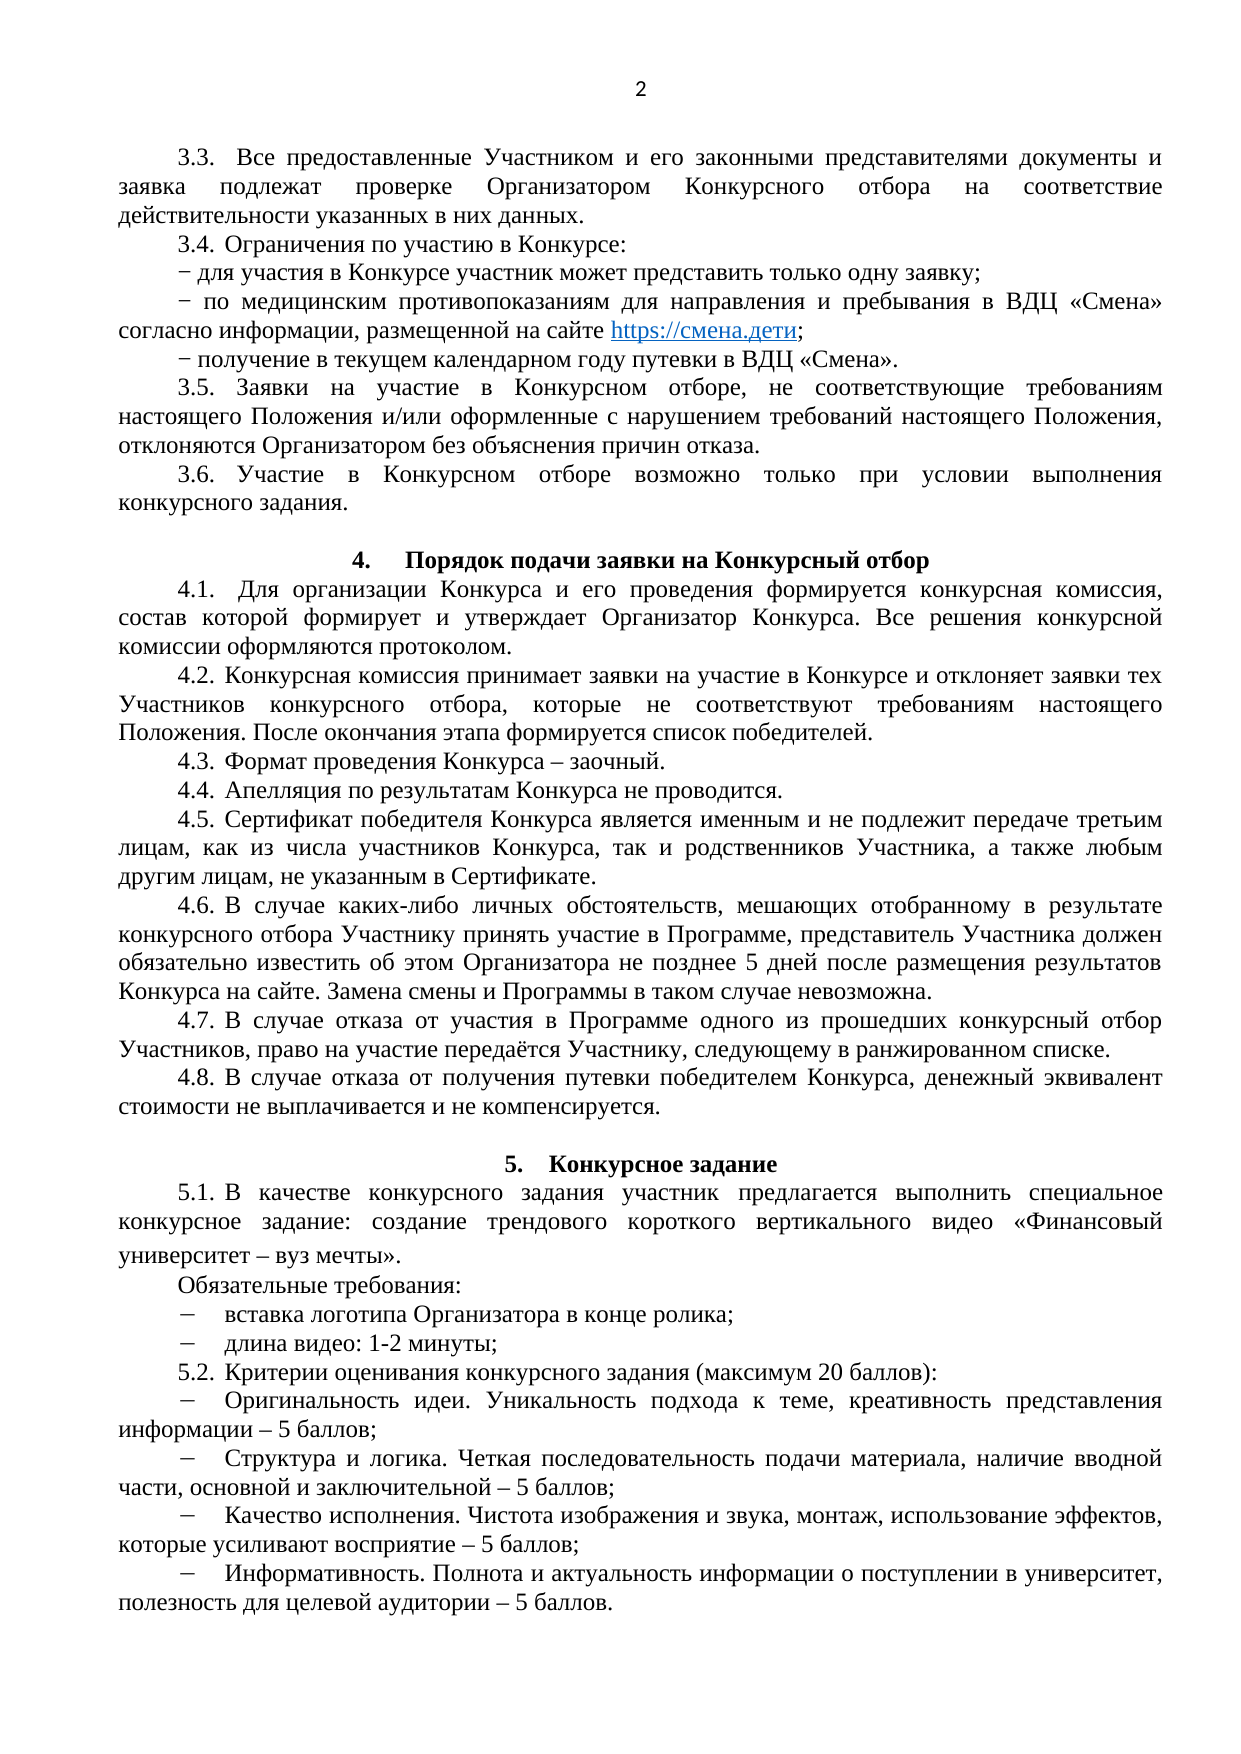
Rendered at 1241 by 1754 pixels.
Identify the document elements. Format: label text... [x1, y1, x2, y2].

list − по медицинским противопоказаниям для направления и пребывания в ВДЦ «Смена» согласно информации, размещенной на сайте https://смена.дети; [118, 286, 1163, 344]
list Критерии оценивания конкурсного задания (максимум 20 баллов): [118, 1357, 1163, 1386]
list Участие в Конкурсном отборе возможно только при условии выполнения конкурсного задания. [118, 459, 1163, 516]
list Ограничения по участию в Конкурсе: [118, 229, 1163, 257]
list Оригинальность идеи. Уникальность подхода к теме, креативность представления информации – 5 баллов; [118, 1386, 1163, 1443]
list Конкурсная комиссия принимает заявки на участие в Конкурсе и отклоняет заявки тех Участников конкурсного отбора, которые не соответствуют требованиям настоящего Положения. После окончания этапа формируется список победителей. [118, 660, 1163, 746]
list Все предоставленные Участником и его законными представителями документы и заявка подлежат проверке Организатором Конкурсного отбора на соответствие действительности указанных в них данных. [118, 142, 1163, 229]
list Качество исполнения. Чистота изображения и звука, монтаж, использование эффектов, которые усиливают восприятие – 5 баллов; [118, 1501, 1163, 1558]
text Обязательные требования: [118, 1271, 1163, 1299]
list В качестве конкурсного задания участник предлагается выполнить специальное конкурсное задание: создание трендового короткого вертикального видео «Финансовый университет – вуз мечты». [118, 1177, 1163, 1271]
list В случае каких-либо личных обстоятельств, мешающих отобранному в результате конкурсного отбора Участнику принять участие в Программе, представитель Участника должен обязательно известить об этом Организатора не позднее 5 дней после размещения результатов Конкурса на сайте. Замена смены и Программы в таком случае невозможна. [118, 890, 1163, 1005]
list Структура и логика. Четкая последовательность подачи материала, наличие вводной части, основной и заключительной – 5 баллов; [118, 1443, 1163, 1501]
list Сертификат победителя Конкурса является именным и не подлежит передаче третьим лицам, как из числа участников Конкурса, так и родственников Участника, а также любым другим лицам, не указанным в Сертификате. [118, 804, 1163, 890]
list длина видео: 1-2 минуты; [118, 1328, 1163, 1357]
list Информативность. Полнота и актуальность информации о поступлении в университет, полезность для целевой аудитории – 5 баллов. [118, 1558, 1163, 1616]
list − для участия в Конкурсе участник может представить только одну заявку; [118, 257, 1163, 286]
list вставка логотипа Организатора в конце ролика; [118, 1299, 1163, 1328]
list Для организации Конкурса и его проведения формируется конкурсная комиссия, состав которой формирует и утверждает Организатор Конкурса. Все решения конкурсной комиссии оформляются протоколом. [118, 574, 1163, 660]
list Апелляция по результатам Конкурса не проводится. [118, 775, 1163, 804]
list Конкурсное задание [118, 1149, 1163, 1177]
list В случае отказа от получения путевки победителем Конкурса, денежный эквивалент стоимости не выплачивается и не компенсируется. [118, 1062, 1163, 1120]
list Формат проведения Конкурса – заочный. [118, 746, 1163, 775]
list Порядок подачи заявки на Конкурсный отбор [118, 545, 1163, 574]
list Заявки на участие в Конкурсном отборе, не соответствующие требованиям настоящего Положения и/или оформленные с нарушением требований настоящего Положения, отклоняются Организатором без объяснения причин отказа. [118, 372, 1163, 459]
list В случае отказа от участия в Программе одного из прошедших конкурсный отбор Участников, право на участие передаётся Участнику, следующему в ранжированном списке. [118, 1005, 1163, 1062]
list − получение в текущем календарном году путевки в ВДЦ «Смена». [118, 344, 1163, 372]
